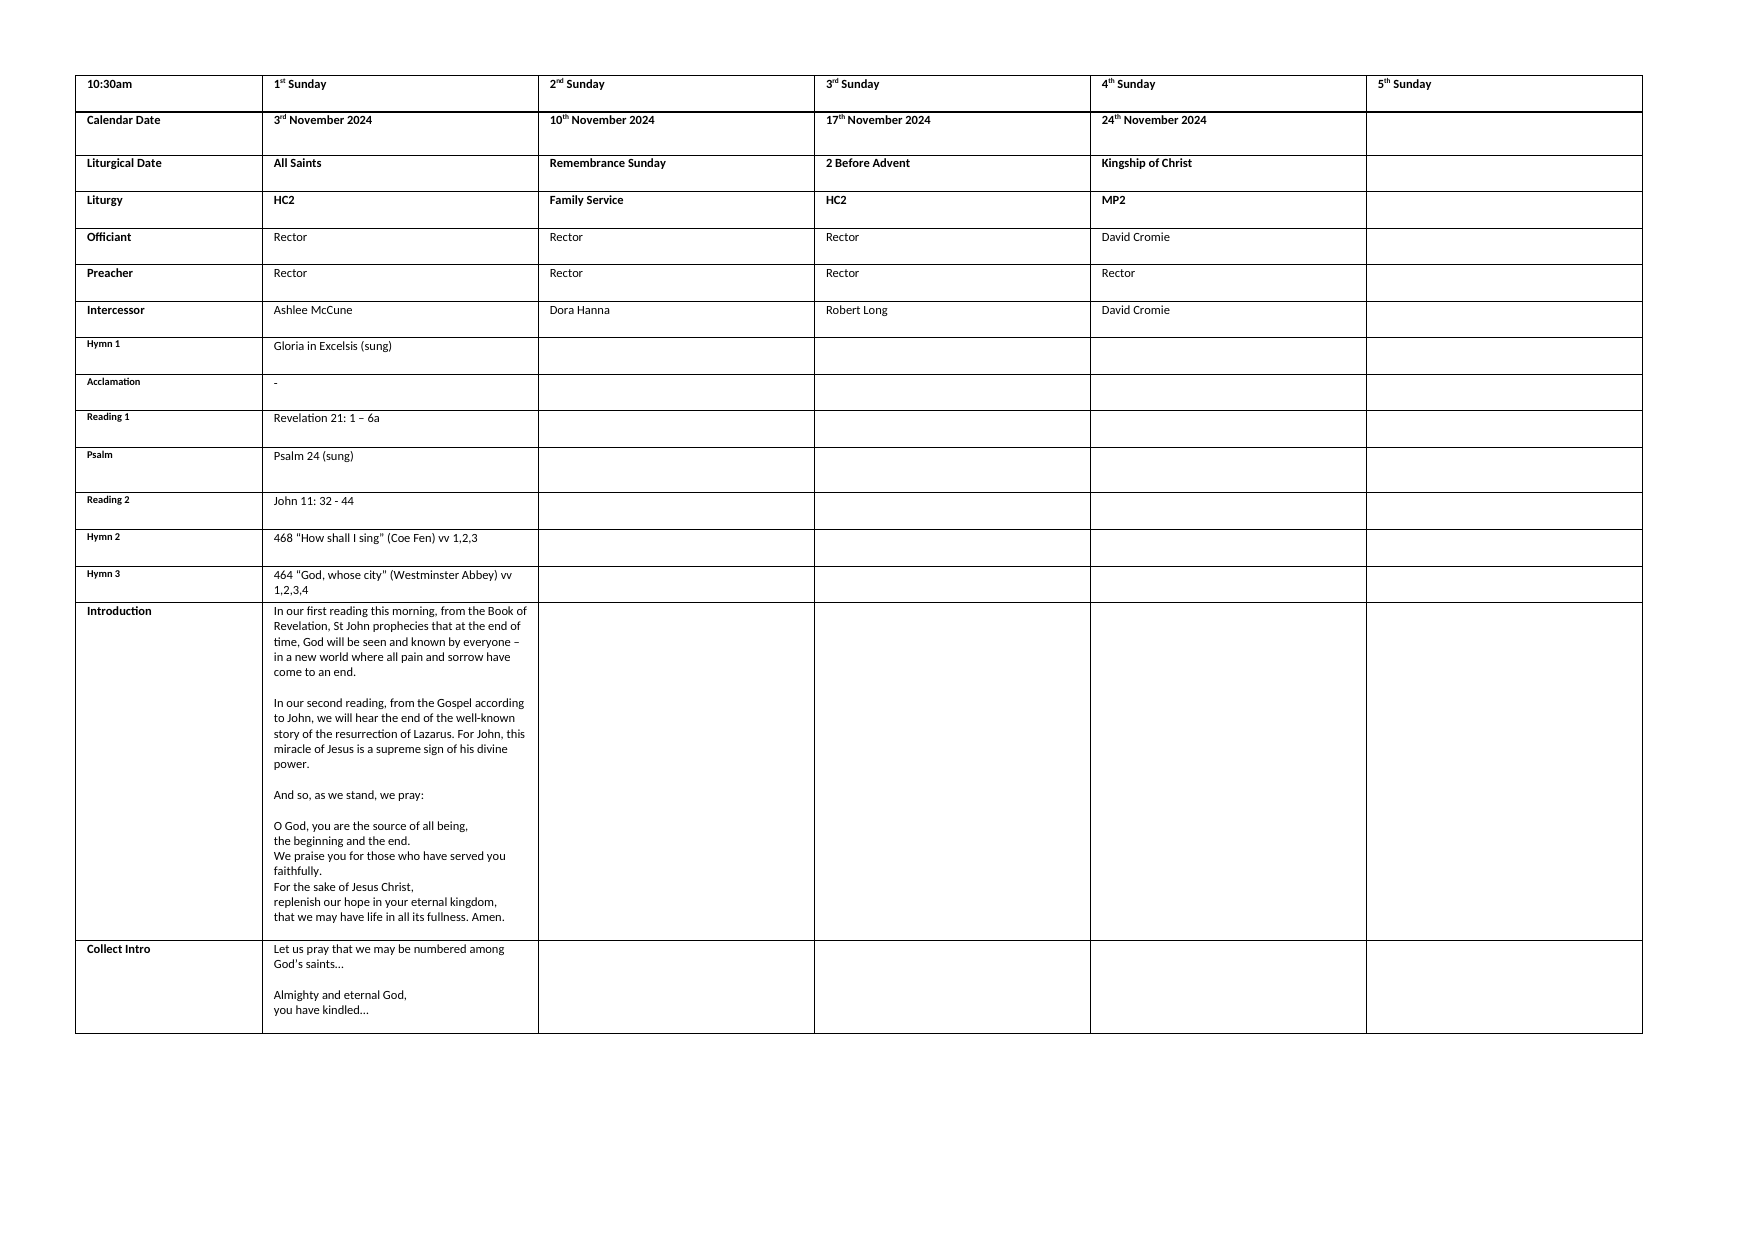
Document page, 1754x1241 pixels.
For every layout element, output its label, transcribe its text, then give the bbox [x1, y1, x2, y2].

table_cell Rector [539, 229, 814, 264]
table_cell Rector [1091, 265, 1366, 301]
table_cell Rector [263, 229, 538, 264]
table_cell Liturgy [76, 192, 262, 228]
table_header 4th Sunday [1091, 76, 1366, 111]
table_cell [539, 411, 814, 447]
table_cell Revelation 21: 1 – 6a [263, 411, 538, 447]
table_cell [1367, 493, 1642, 529]
table_cell 17th November 2024 [815, 113, 1090, 154]
table_cell [1367, 302, 1642, 337]
table_cell Let us pray that we may be numbered among God’s saints… Almighty and eternal God, you have kindled… [263, 941, 538, 1033]
table_cell [539, 567, 814, 602]
table_header 10:30am [76, 76, 262, 111]
table_cell Rector [263, 265, 538, 301]
table_cell Robert Long [815, 302, 1090, 337]
table_cell [1367, 941, 1642, 1033]
table_header 3rd Sunday [815, 76, 1090, 111]
table_cell [1091, 375, 1366, 410]
table_cell [815, 375, 1090, 410]
table_cell [1091, 530, 1366, 566]
table_cell [1367, 567, 1642, 602]
table_cell [1367, 448, 1642, 492]
table_cell 468 “How shall I sing” (Coe Fen) vv 1,2,3 [263, 530, 538, 566]
table_cell [815, 493, 1090, 529]
table_cell Hymn 2 [76, 530, 262, 566]
table_cell Reading 2 [76, 493, 262, 529]
table_cell 3rd November 2024 [263, 113, 538, 154]
table_cell Officiant [76, 229, 262, 264]
table_cell [539, 530, 814, 566]
table_cell Acclamation [76, 375, 262, 410]
table_cell Family Service [539, 192, 814, 228]
table_cell HC2 [815, 192, 1090, 228]
table_cell [1091, 338, 1366, 374]
table_header 2nd Sunday [539, 76, 814, 111]
table_cell In our first reading this morning, from the Book of Revelation, St John prophecies that at the end of time, God will be seen and known by everyone – in a new world where all pain and sorrow have come to an end. In our second reading, from the Gospel according to John, we will hear the end of the well-known story of the resurrection of Lazarus. For John, this miracle of Jesus is a supreme sign of his divine power. And so, as we stand, we pray: O God, you are the source of all being, the beginning and the end. We praise you for those who have served you faithfully. For the sake of Jesus Christ, replenish our hope in your eternal kingdom, that we may have life in all its fullness. Amen. [263, 603, 538, 940]
table_cell [1091, 411, 1366, 447]
table_cell Rector [815, 229, 1090, 264]
table_cell Rector [539, 265, 814, 301]
table_cell [539, 941, 814, 1033]
table_cell Kingship of Christ [1091, 156, 1366, 191]
table_cell [1367, 338, 1642, 374]
table_cell Preacher [76, 265, 262, 301]
table_cell [815, 448, 1090, 492]
table_cell Collect Intro [76, 941, 262, 1033]
table_cell Dora Hanna [539, 302, 814, 337]
table_cell [815, 530, 1090, 566]
table_cell [539, 375, 814, 410]
table_cell [1367, 375, 1642, 410]
table_cell Remembrance Sunday [539, 156, 814, 191]
table_cell [539, 603, 814, 940]
table_cell Ashlee McCune [263, 302, 538, 337]
table_cell Hymn 3 [76, 567, 262, 602]
table_cell - [263, 375, 538, 410]
table_cell All Saints [263, 156, 538, 191]
table_cell Intercessor [76, 302, 262, 337]
table_cell 2 Before Advent [815, 156, 1090, 191]
table_cell [815, 603, 1090, 940]
table_cell [1091, 603, 1366, 940]
table_cell David Cromie [1091, 229, 1366, 264]
table_cell Liturgical Date [76, 156, 262, 191]
table_cell [539, 448, 814, 492]
table_cell [1367, 603, 1642, 940]
table_cell [1367, 156, 1642, 191]
table_cell HC2 [263, 192, 538, 228]
table_header 5th Sunday [1367, 76, 1642, 111]
table_cell [1367, 192, 1642, 228]
table_cell John 11: 32 - 44 [263, 493, 538, 529]
table_cell [1367, 411, 1642, 447]
table_cell Introduction [76, 603, 262, 940]
table_cell [1091, 567, 1366, 602]
table_cell [815, 411, 1090, 447]
table_cell [1091, 941, 1366, 1033]
table_cell [1367, 113, 1642, 154]
table_cell [1367, 530, 1642, 566]
table_cell [1091, 493, 1366, 529]
table_cell Reading 1 [76, 411, 262, 447]
table_cell 24th November 2024 [1091, 113, 1366, 154]
table_cell [815, 567, 1090, 602]
table_cell Psalm [76, 448, 262, 492]
table_header 1st Sunday [263, 76, 538, 111]
table_cell Rector [815, 265, 1090, 301]
table_cell [1367, 265, 1642, 301]
table_cell 464 “God, whose city” (Westminster Abbey) vv 1,2,3,4 [263, 567, 538, 602]
table_cell [539, 493, 814, 529]
table_cell [539, 338, 814, 374]
table_cell [1091, 448, 1366, 492]
table_cell [1367, 229, 1642, 264]
table_cell Psalm 24 (sung) [263, 448, 538, 492]
table_cell Hymn 1 [76, 338, 262, 374]
table_cell [815, 338, 1090, 374]
table_cell David Cromie [1091, 302, 1366, 337]
table_cell Calendar Date [76, 113, 262, 154]
table_cell MP2 [1091, 192, 1366, 228]
table_cell Gloria in Excelsis (sung) [263, 338, 538, 374]
table_cell [815, 941, 1090, 1033]
table_cell 10th November 2024 [539, 113, 814, 154]
